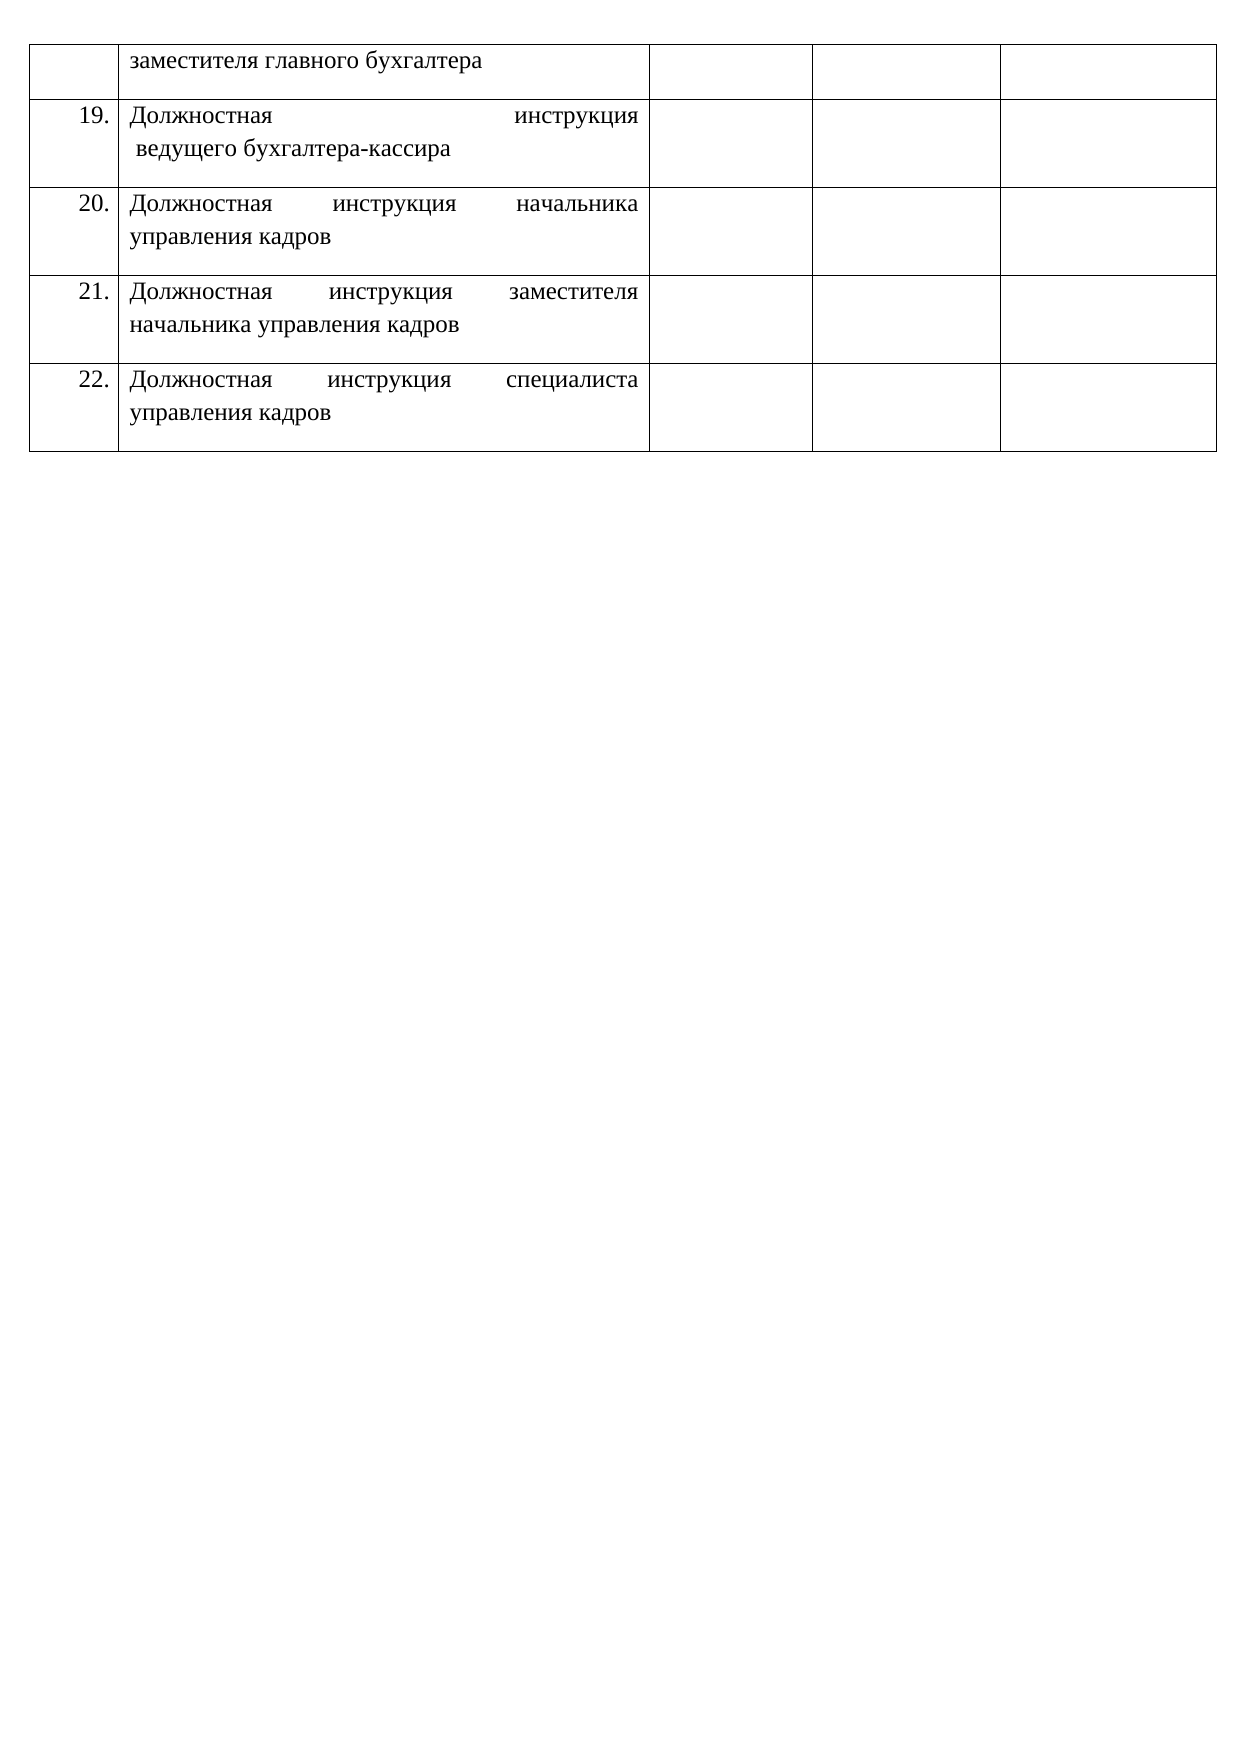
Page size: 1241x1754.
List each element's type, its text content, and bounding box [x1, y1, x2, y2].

table_cell [1001, 100, 1216, 187]
table_cell Должностная инструкция начальника управления кадров [119, 188, 649, 275]
table_cell Должностная инструкция заместителя начальника управления кадров [119, 276, 649, 363]
table_cell [30, 276, 118, 363]
table_cell [650, 45, 812, 99]
table_cell [1001, 45, 1216, 99]
table_cell Должностная инструкция ведущего бухгалтера-кассира [119, 100, 649, 187]
table_cell [1001, 188, 1216, 275]
table_cell [30, 45, 118, 99]
table_cell [813, 45, 1000, 99]
table_cell [30, 100, 118, 187]
table_cell [650, 100, 812, 187]
table_cell [1001, 364, 1216, 451]
table_cell [650, 188, 812, 275]
table_cell [30, 364, 118, 451]
table_cell [30, 188, 118, 275]
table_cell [119, 45, 649, 99]
table_cell [650, 276, 812, 363]
table_cell [813, 100, 1000, 187]
table_cell [1001, 276, 1216, 363]
table_cell [813, 364, 1000, 451]
table_cell [650, 364, 812, 451]
table_cell Должностная инструкция специалиста управления кадров [119, 364, 649, 451]
table_cell [813, 276, 1000, 363]
table_cell [813, 188, 1000, 275]
